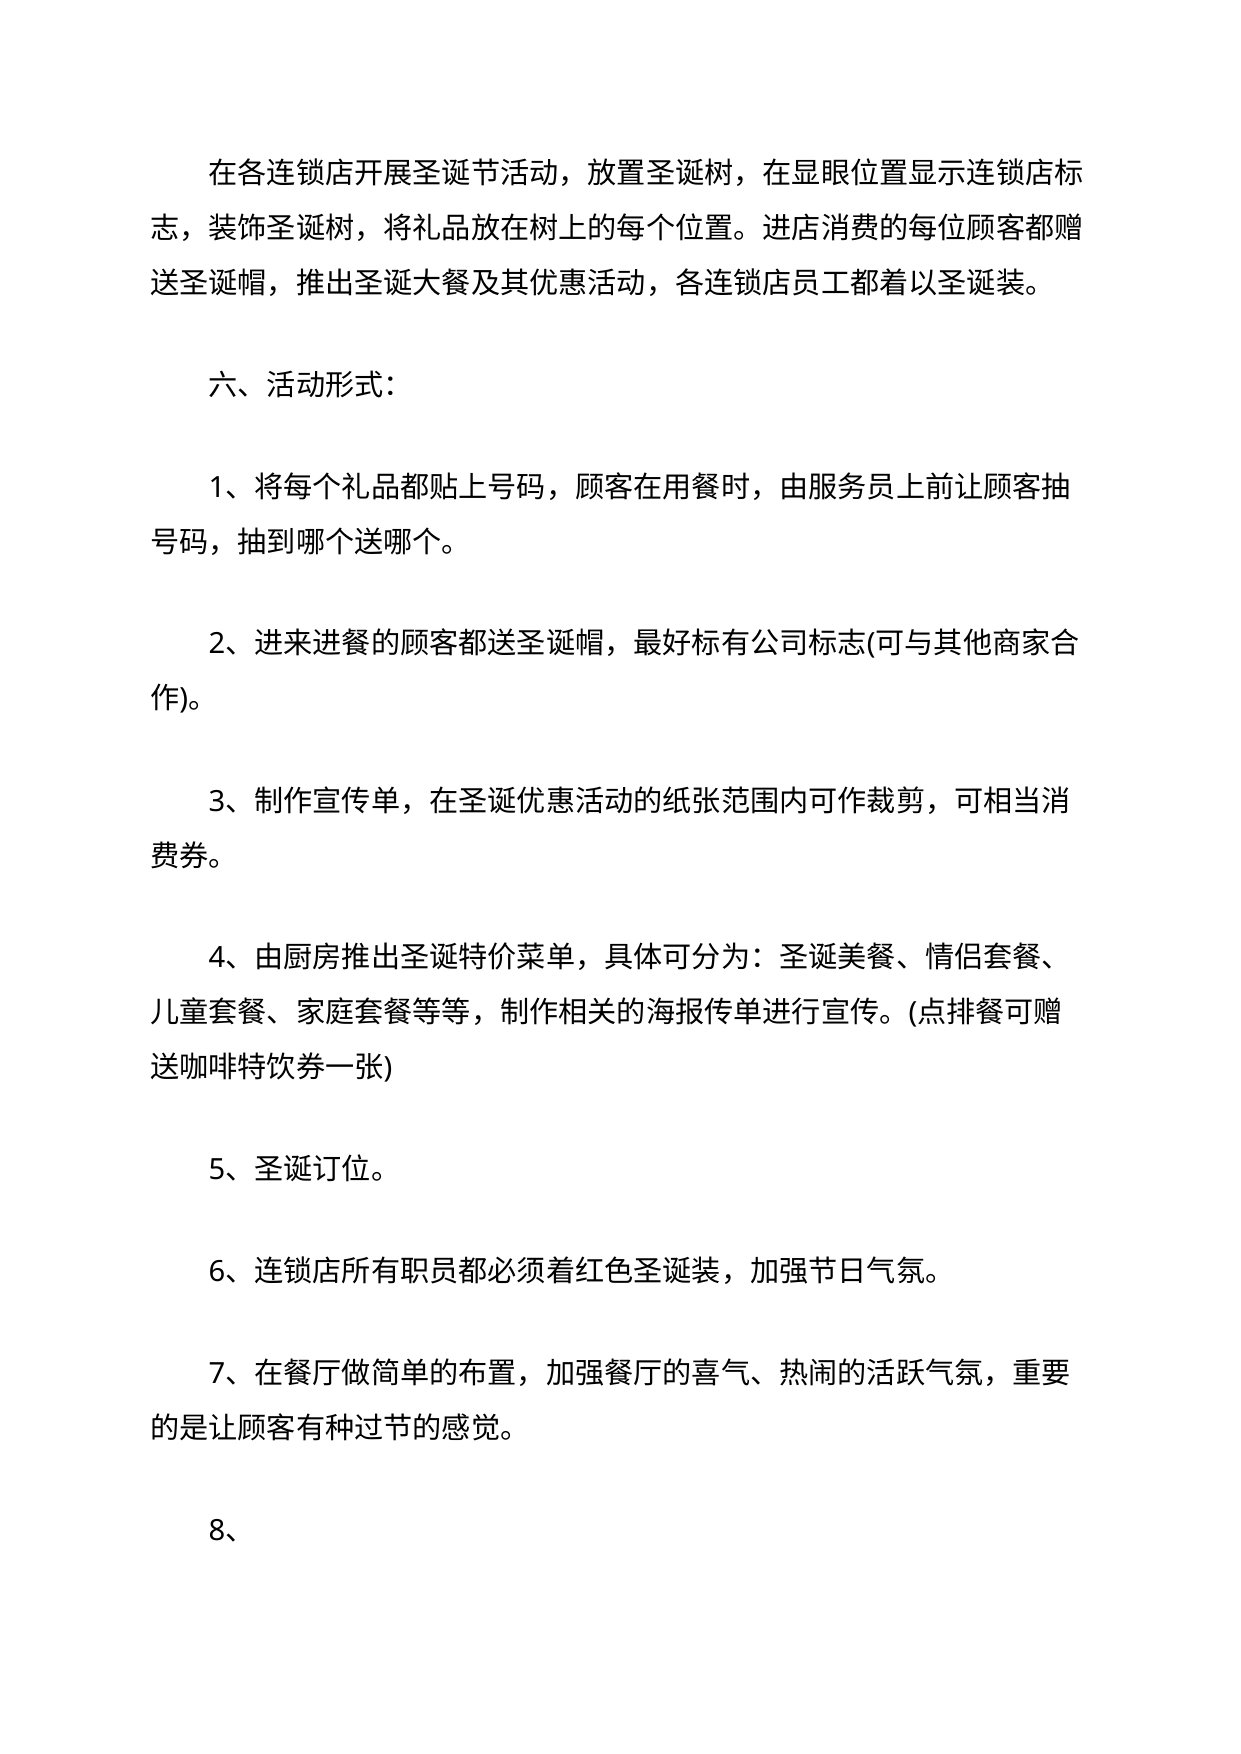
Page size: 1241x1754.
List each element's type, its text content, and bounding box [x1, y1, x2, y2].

text 2、进来进餐的顾客都送圣诞帽，最好标有公司标志(可与其他商家合作)。 [150, 620, 1090, 717]
text 5、圣诞订位。 [150, 1146, 1090, 1188]
text 在各连锁店开展圣诞节活动，放置圣诞树，在显眼位置显示连锁店标志，装饰圣诞树，将礼品放在树上的每个位置。进店消费的每位顾客都赠送圣诞帽，推出圣诞大餐及其优惠活动，各连锁店员工都着以圣诞装。 [150, 150, 1090, 302]
text 3、制作宣传单，在圣诞优惠活动的纸张范围内可作裁剪，可相当消费券。 [150, 777, 1090, 874]
text 六、活动形式： [150, 362, 1090, 404]
text 6、连锁店所有职员都必须着红色圣诞装，加强节日气氛。 [150, 1248, 1090, 1290]
text 1、将每个礼品都贴上号码，顾客在用餐时，由服务员上前让顾客抽号码，抽到哪个送哪个。 [150, 463, 1090, 561]
text 8、 [150, 1507, 1090, 1549]
text 7、在餐厅做简单的布置，加强餐厅的喜气、热闹的活跃气氛，重要的是让顾客有种过节的感觉。 [150, 1350, 1090, 1447]
text 4、由厨房推出圣诞特价菜单，具体可分为：圣诞美餐、情侣套餐、儿童套餐、家庭套餐等等，制作相关的海报传单进行宣传。(点排餐可赠送咖啡特饮券一张) [150, 934, 1090, 1086]
